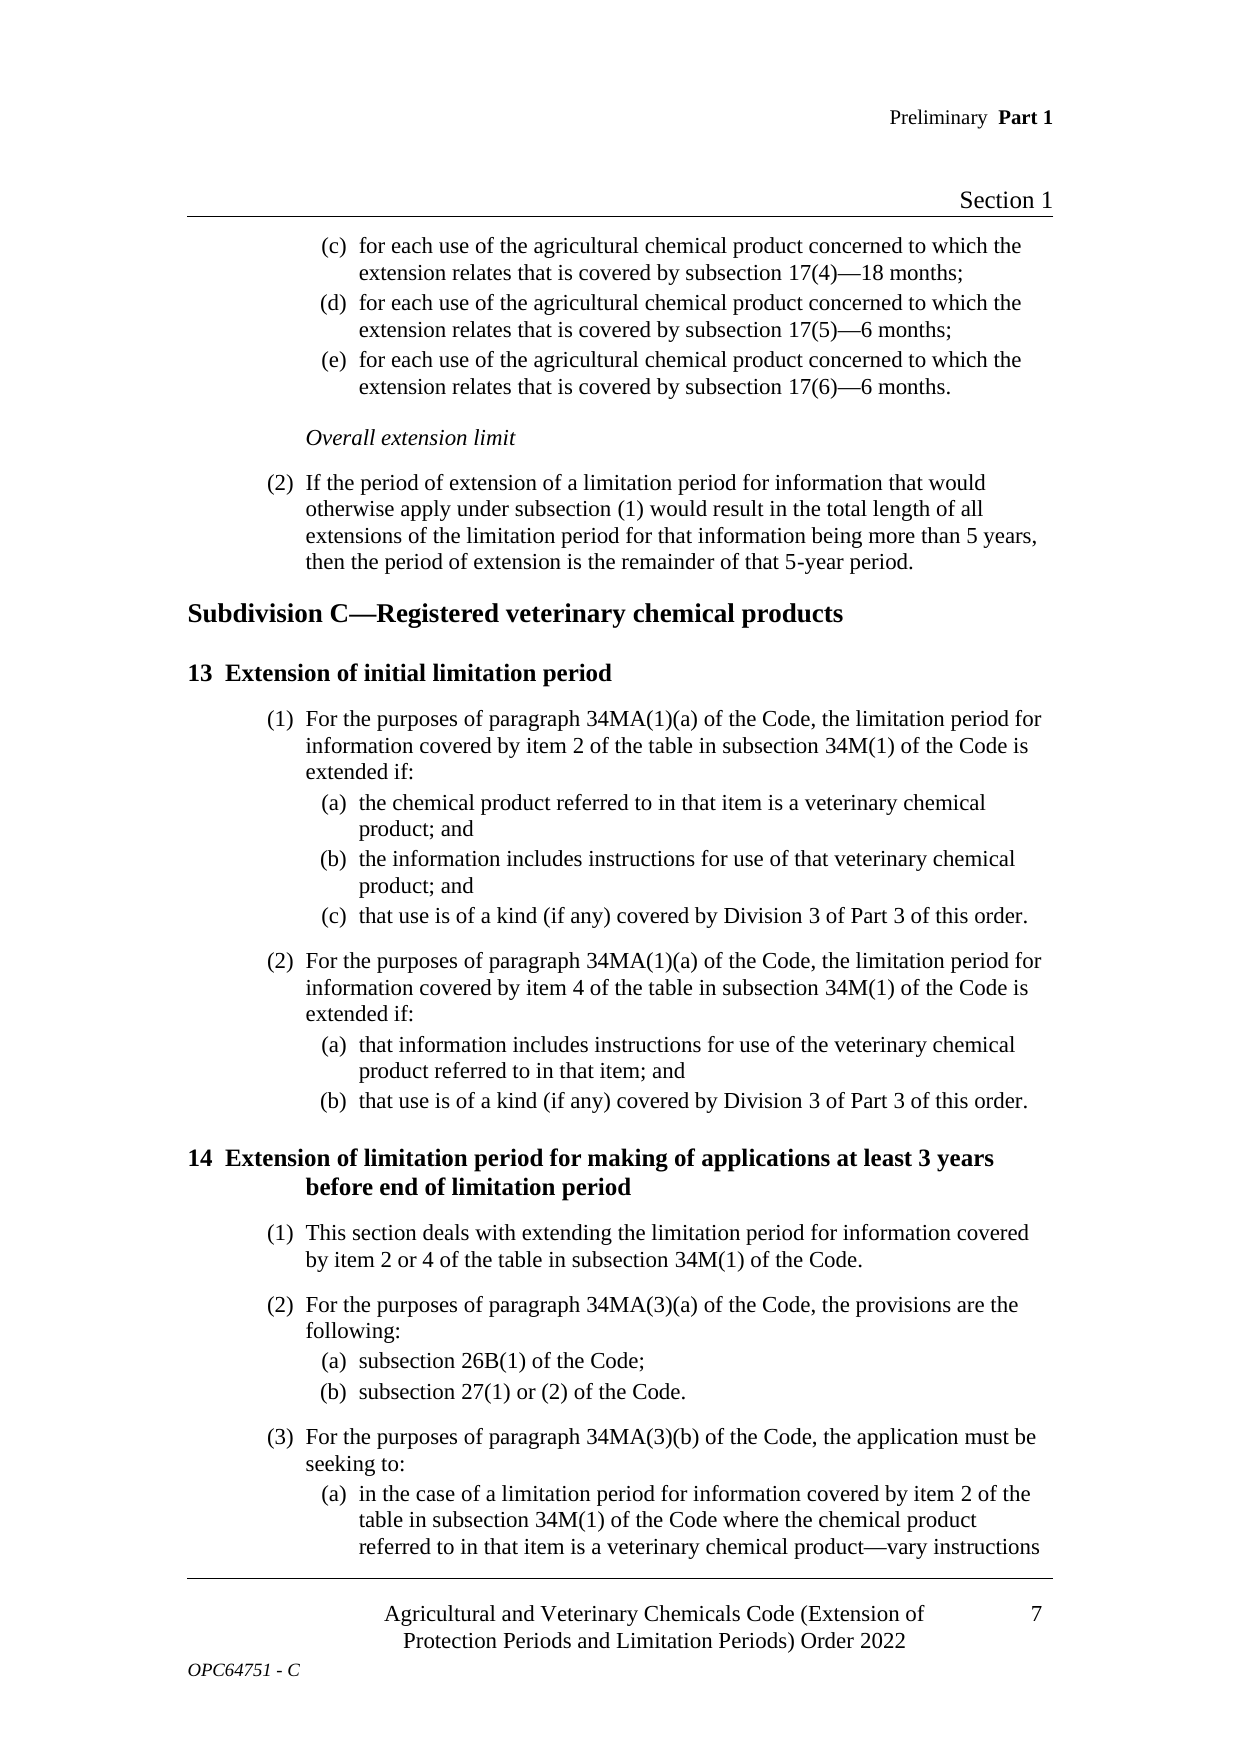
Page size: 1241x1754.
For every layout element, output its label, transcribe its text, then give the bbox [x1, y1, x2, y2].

text (3) For the purposes of paragraph 34MA(3)(b) of the Code, the application must be seeking to: [187, 1423, 1053, 1476]
text (b) that use is of a kind (if any) covered by Division 3 of Part 3 of this order. [187, 1087, 1053, 1114]
text Subdivision C—Registered veterinary chemical products [187, 597, 1053, 629]
text 13 Extension of initial limitation period [187, 658, 1053, 687]
text (a) that information includes instructions for use of the veterinary chemical product referred to in that item; and [187, 1031, 1053, 1083]
text Overall extension limit [305, 424, 1053, 450]
text (a) subsection 26B(1) of the Code; [187, 1348, 1053, 1374]
text (a) the chemical product referred to in that item is a veterinary chemical product; and [187, 788, 1053, 841]
text (2) If the period of extension of a limitation period for information that would otherwise apply under subsection (1) would result in the total length of all extensions of the limitation period for that information being more than 5 years, then the period of extension is the remainder of that 5-year period. [187, 469, 1053, 574]
text (2) For the purposes of paragraph 34MA(1)(a) of the Code, the limitation period for information covered by item 4 of the table in subsection 34M(1) of the Code is extended if: [187, 947, 1053, 1026]
text (c) for each use of the agricultural chemical product concerned to which the extension relates that is covered by subsection 17(4)—18 months; [187, 233, 1053, 285]
text (1) This section deals with extending the limitation period for information covered by item 2 or 4 of the table in subsection 34M(1) of the Code. [187, 1219, 1053, 1272]
text (2) For the purposes of paragraph 34MA(3)(a) of the Code, the provisions are the following: [187, 1291, 1053, 1343]
text (c) that use is of a kind (if any) covered by Division 3 of Part 3 of this order. [187, 902, 1053, 929]
text (b) subsection 27(1) or (2) of the Code. [187, 1378, 1053, 1404]
text (e) for each use of the agricultural chemical product concerned to which the extension relates that is covered by subsection 17(6)—6 months. [187, 346, 1053, 399]
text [187, 1480, 1053, 1559]
text 14 Extension of limitation period for making of applications at least 3 years before end of limitation period [187, 1143, 1053, 1201]
text (1) For the purposes of paragraph 34MA(1)(a) of the Code, the limitation period for information covered by item 2 of the table in subsection 34M(1) of the Code is extended if: [187, 705, 1053, 784]
text (b) the information includes instructions for use of that veterinary chemical product; and [187, 845, 1053, 898]
text (d) for each use of the agricultural chemical product concerned to which the extension relates that is covered by subsection 17(5)—6 months; [187, 289, 1053, 342]
